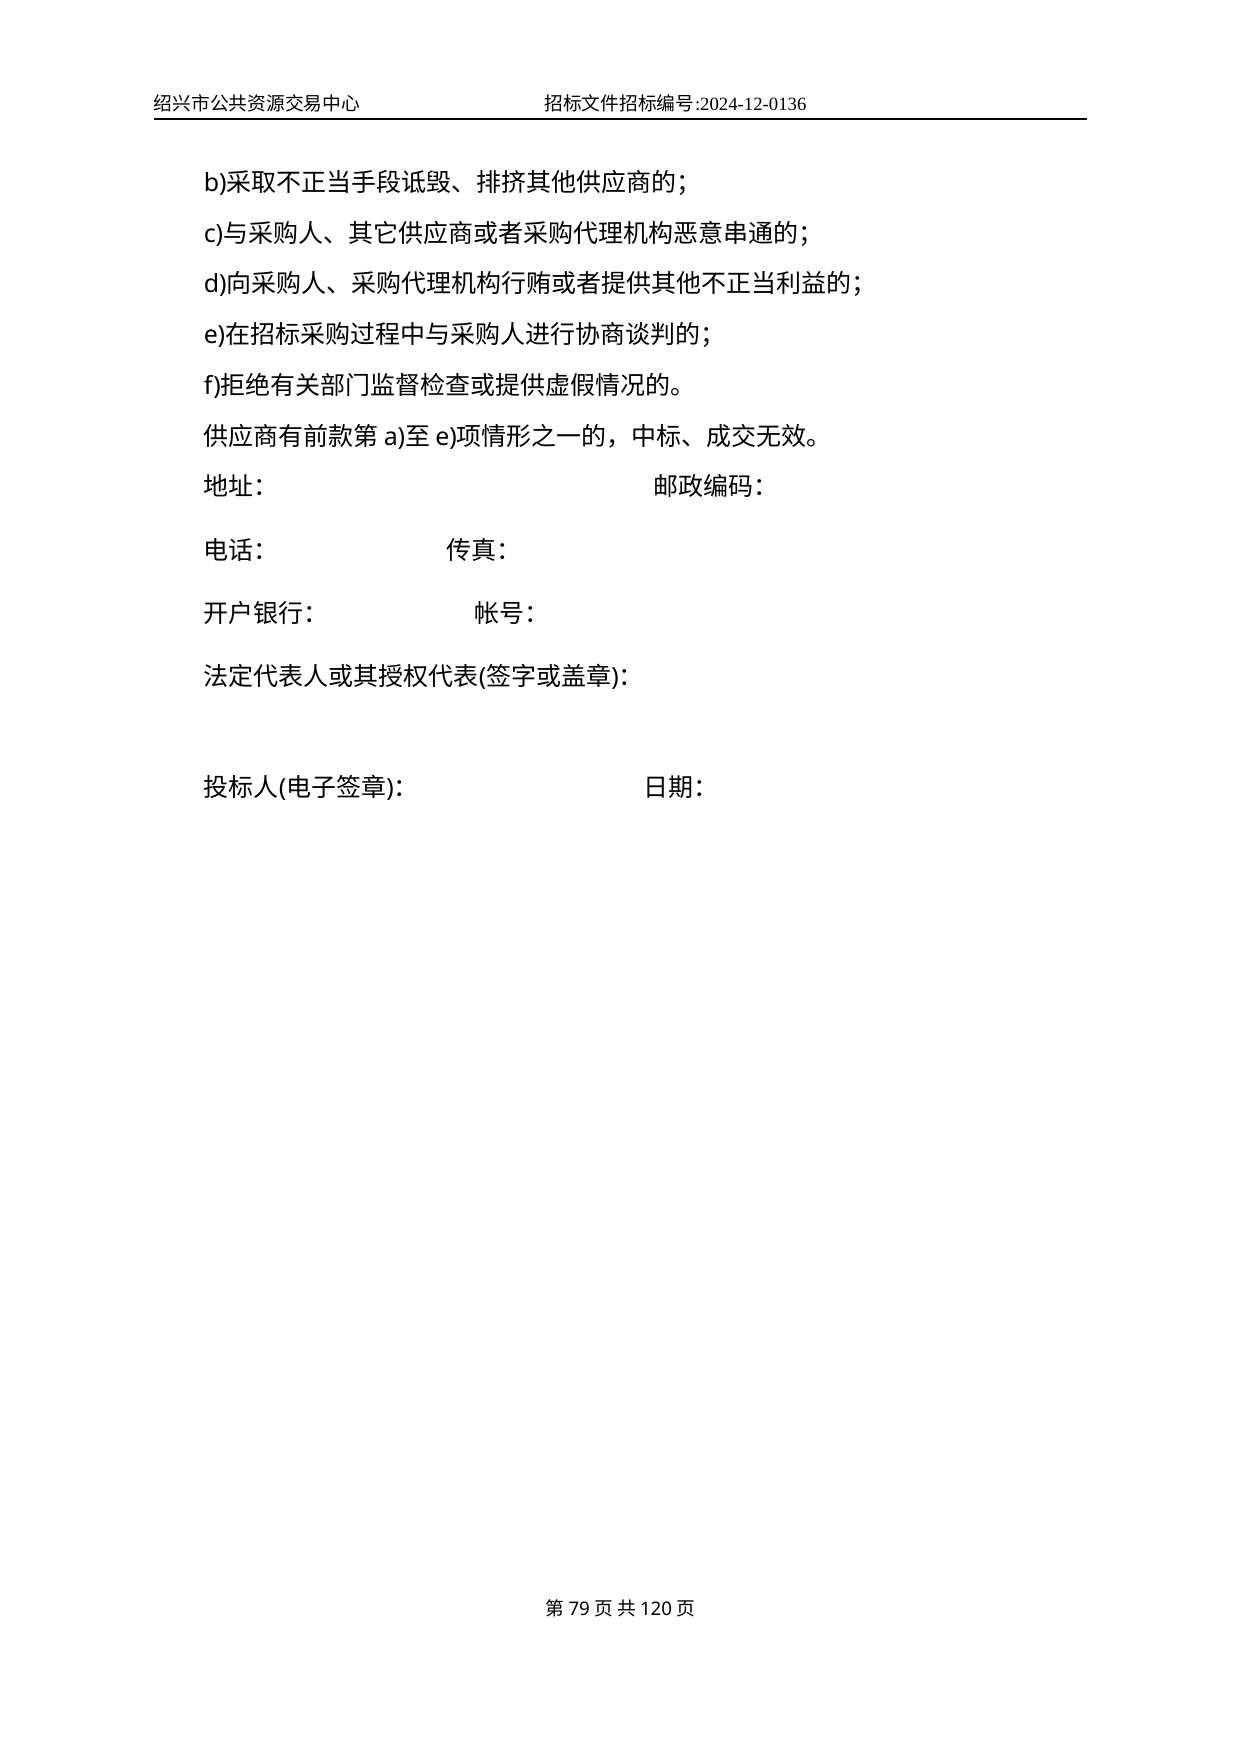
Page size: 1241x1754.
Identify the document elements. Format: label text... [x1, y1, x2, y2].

text 地址： 邮政编码： [153, 467, 1087, 503]
text b)采取不正当手段诋毁、排挤其他供应商的； [153, 162, 1087, 199]
text 电话： 传真： [153, 530, 1087, 566]
text 法定代表人或其授权代表(签字或盖章)： [153, 657, 1087, 693]
text f)拒绝有关部门监督检查或提供虚假情况的。 [153, 365, 1087, 402]
text 供应商有前款第a)至e)项情形之一的，中标、成交无效。 [153, 416, 1087, 452]
text 开户银行： 帐号： [153, 593, 1087, 629]
text c)与采购人、其它供应商或者采购代理机构恶意串通的； [153, 213, 1087, 249]
text e)在招标采购过程中与采购人进行协商谈判的； [153, 315, 1087, 351]
text d)向采购人、采购代理机构行贿或者提供其他不正当利益的； [153, 264, 1087, 300]
text 投标人(电子签章)： 日期： [153, 767, 1087, 804]
